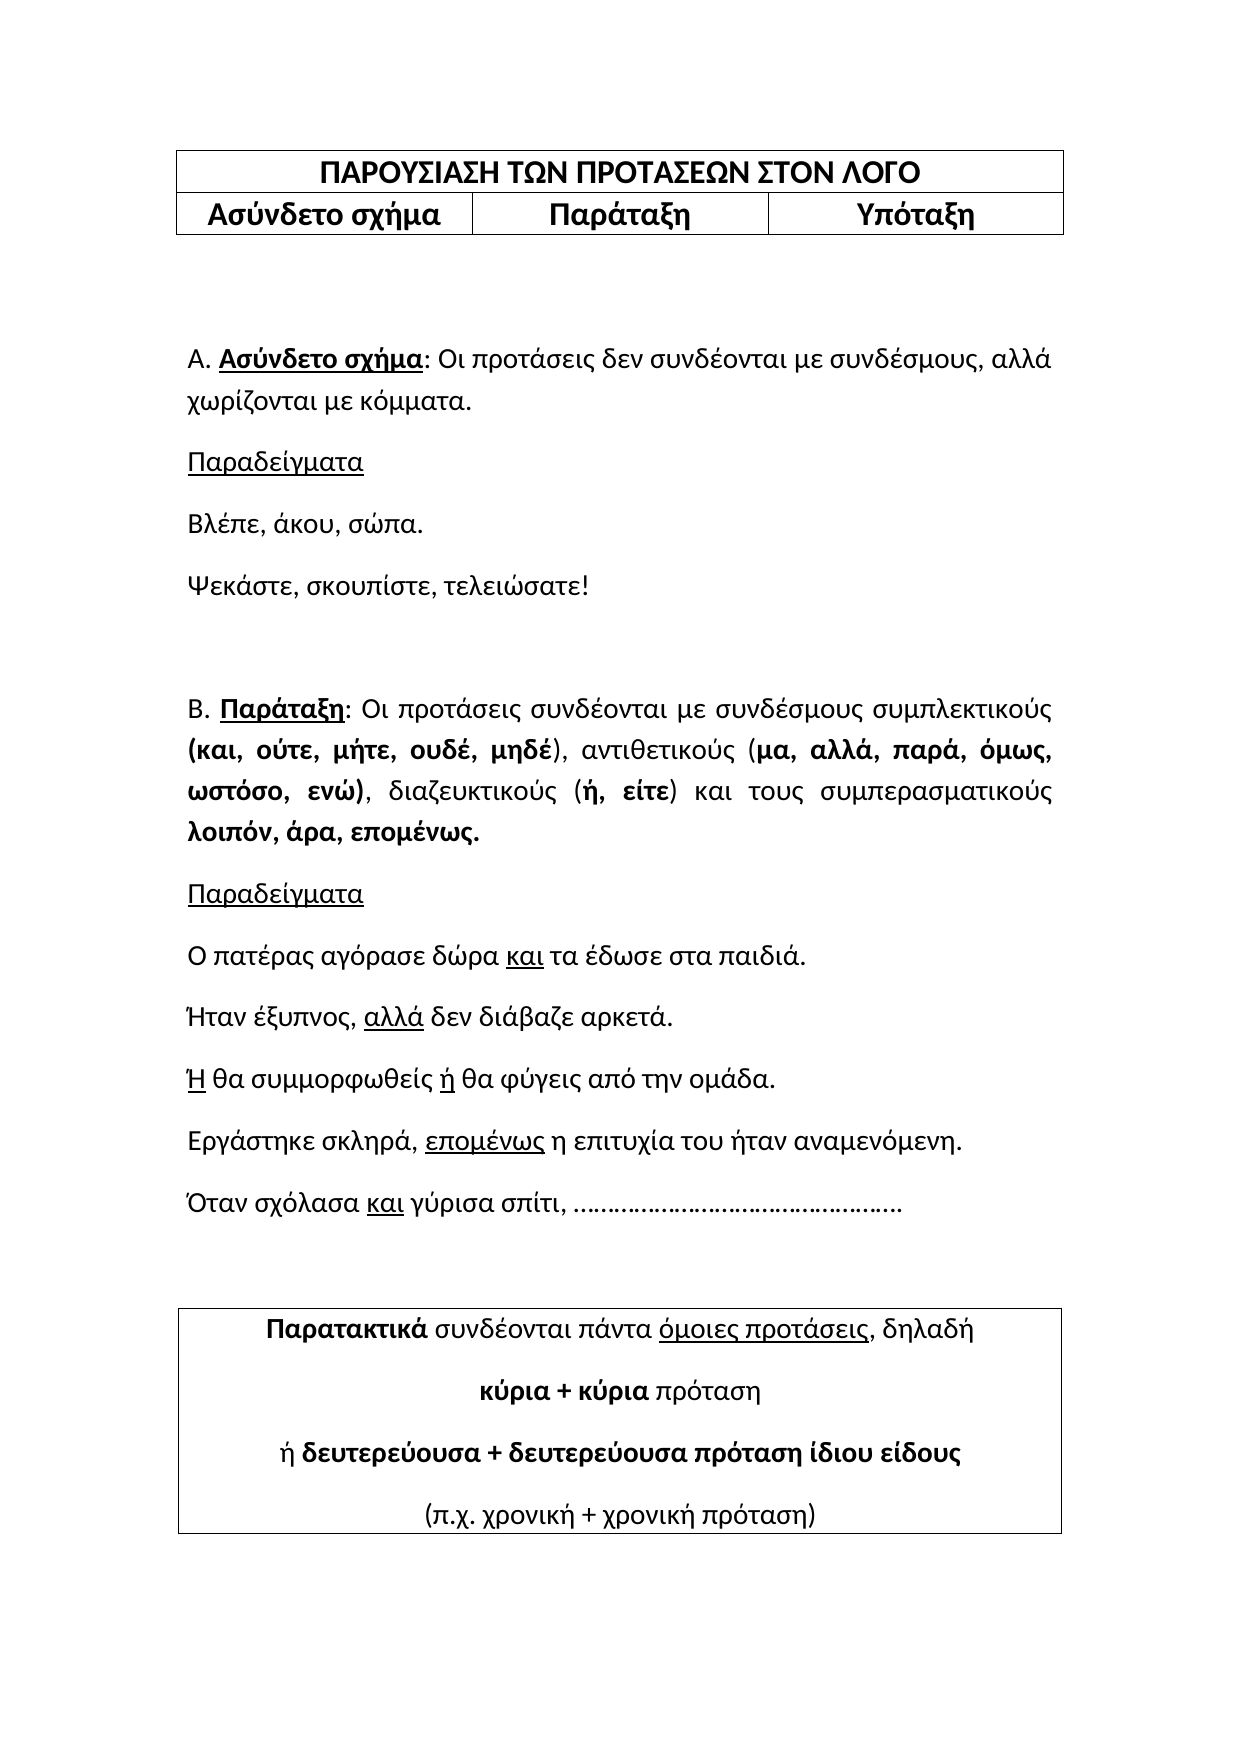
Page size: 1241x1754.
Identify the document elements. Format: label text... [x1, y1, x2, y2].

text (π.χ. χρονική + χρονική πρόταση) [179, 1493, 1061, 1533]
text Παραδείγματα [187, 875, 1053, 911]
table_cell Υπόταξη [769, 193, 1063, 233]
table_cell Παράταξη [473, 193, 768, 233]
text Β. Παράταξη: Οι προτάσεις συνδέονται με συνδέσμους συμπλεκτικούς (και, ούτε, μήτε, ουδέ, μηδέ), αντιθετικούς (μα, αλλά, παρά, όμως, ωστόσο, ενώ), διαζευκτικούς (ή, είτε) και τους συμπερασματικούς λοιπόν, άρα, επομένως. [187, 690, 1053, 849]
table_cell Ασύνδετο σχήμα [177, 193, 472, 233]
text Παραδείγματα [187, 443, 1053, 479]
table_header ΠΑΡΟΥΣΙΑΣΗ ΤΩΝ ΠΡΟΤΑΣΕΩΝ ΣΤΟΝ ΛΟΓΟ [177, 151, 1063, 192]
text ή δευτερεύουσα + δευτερεύουσα πρόταση ίδιου είδους [179, 1431, 1061, 1470]
text Ήταν έξυπνος, αλλά δεν διάβαζε αρκετά. [187, 998, 1053, 1034]
text Ψεκάστε, σκουπίστε, τελειώσατε! [187, 567, 1053, 602]
text Ή θα συμμορφωθείς ή θα φύγεις από την ομάδα. [187, 1060, 1053, 1096]
text Βλέπε, άκου, σώπα. [187, 505, 1053, 541]
text Α. Ασύνδετο σχήμα: Οι προτάσεις δεν συνδέονται με συνδέσμους, αλλά χωρίζονται με κόμματα. [187, 341, 1053, 417]
text Όταν σχόλασα και γύρισα σπίτι, …………………………………………. [187, 1184, 1053, 1219]
text κύρια + κύρια πρόταση [179, 1369, 1061, 1408]
text Παρατακτικά συνδέονται πάντα όμοιες προτάσεις, δηλαδή [179, 1309, 1061, 1346]
text Εργάστηκε σκληρά, επομένως η επιτυχία του ήταν αναμενόμενη. [187, 1122, 1053, 1158]
text Ο πατέρας αγόρασε δώρα και τα έδωσε στα παιδιά. [187, 937, 1053, 972]
